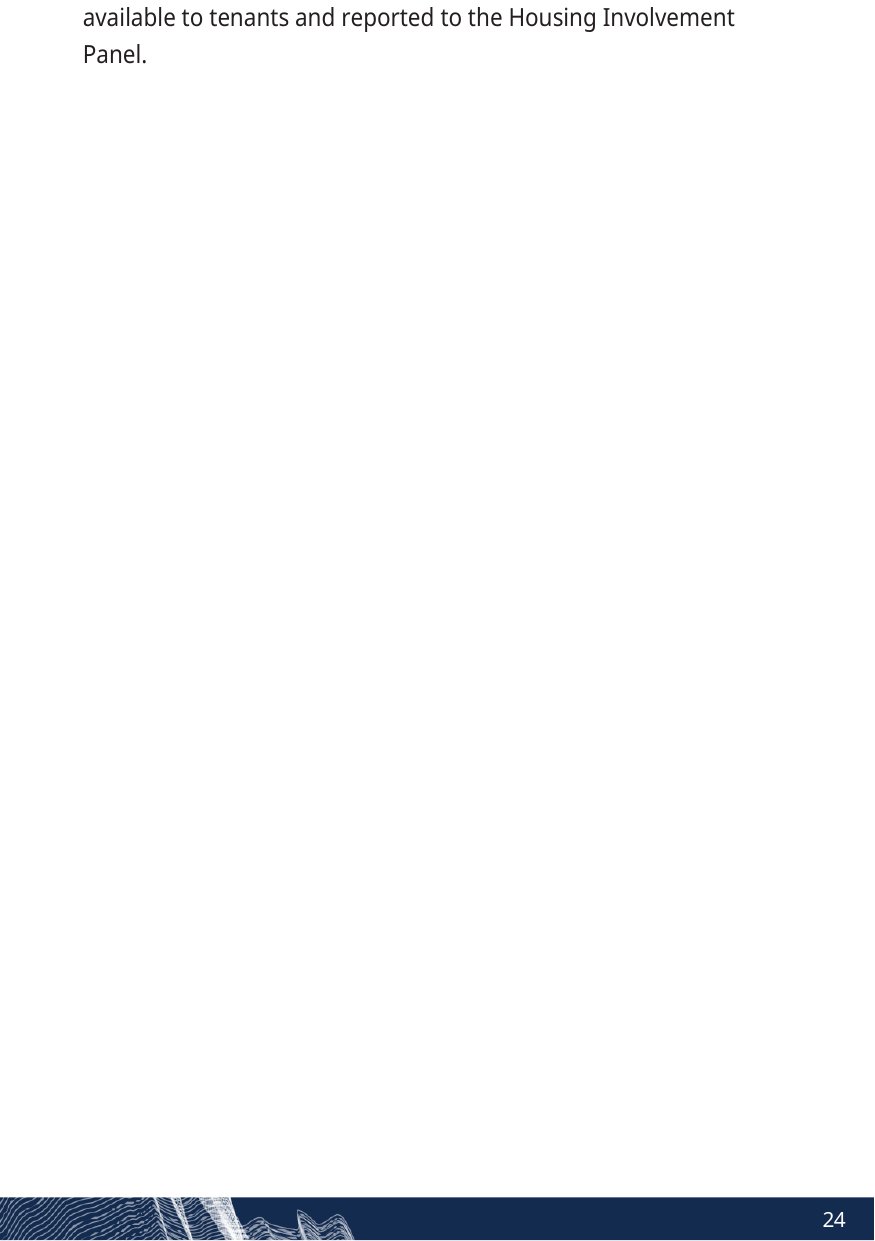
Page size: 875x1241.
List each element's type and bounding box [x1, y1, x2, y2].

text [83, 0, 805, 71]
picture [0, 1197, 355, 1241]
